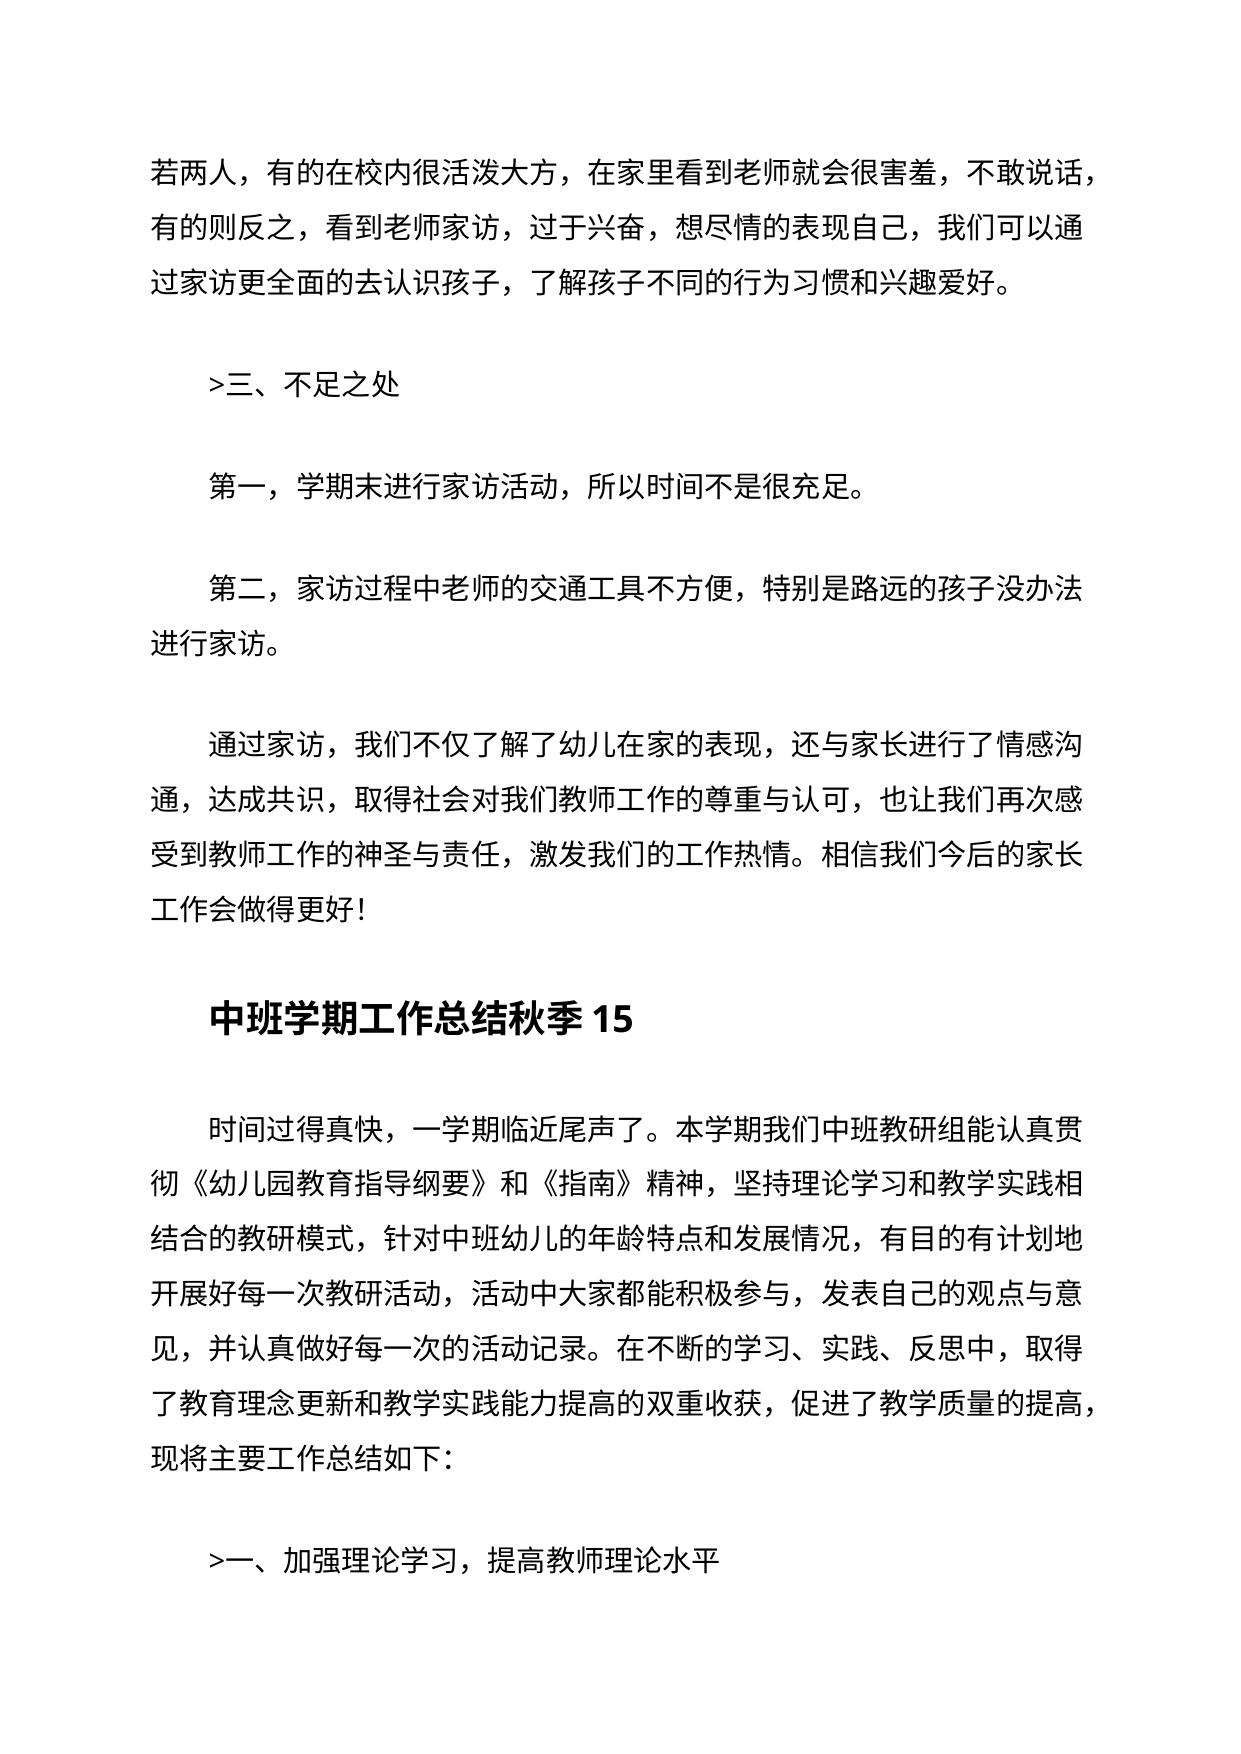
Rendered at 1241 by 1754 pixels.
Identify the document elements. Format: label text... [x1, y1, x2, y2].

text >一、加强理论学习，提高教师理论水平 [150, 1537, 1090, 1579]
text 第二，家访过程中老师的交通工具不方便，特别是路远的孩子没办法进行家访。 [150, 565, 1090, 662]
text 通过家访，我们不仅了解了幼儿在家的表现，还与家长进行了情感沟通，达成共识，取得社会对我们教师工作的尊重与认可，也让我们再次感受到教师工作的神圣与责任，激发我们的工作热情。相信我们今后的家长工作会做得更好！ [150, 722, 1090, 929]
text 第一，学期末进行家访活动，所以时间不是很充足。 [150, 463, 1090, 506]
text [150, 150, 1090, 302]
text >三、不足之处 [150, 362, 1090, 404]
text 中班学期工作总结秋季15 [150, 988, 1090, 1043]
text 时间过得真快，一学期临近尾声了。本学期我们中班教研组能认真贯彻《幼儿园教育指导纲要》和《指南》精神，坚持理论学习和教学实践相结合的教研模式，针对中班幼儿的年龄特点和发展情况，有目的有计划地开展好每一次教研活动，活动中大家都能积极参与，发表自己的观点与意见，并认真做好每一次的活动记录。在不断的学习、实践、反思中，取得了教育理念更新和教学实践能力提高的双重收获，促进了教学质量的提高，现将主要工作总结如下： [150, 1106, 1090, 1478]
